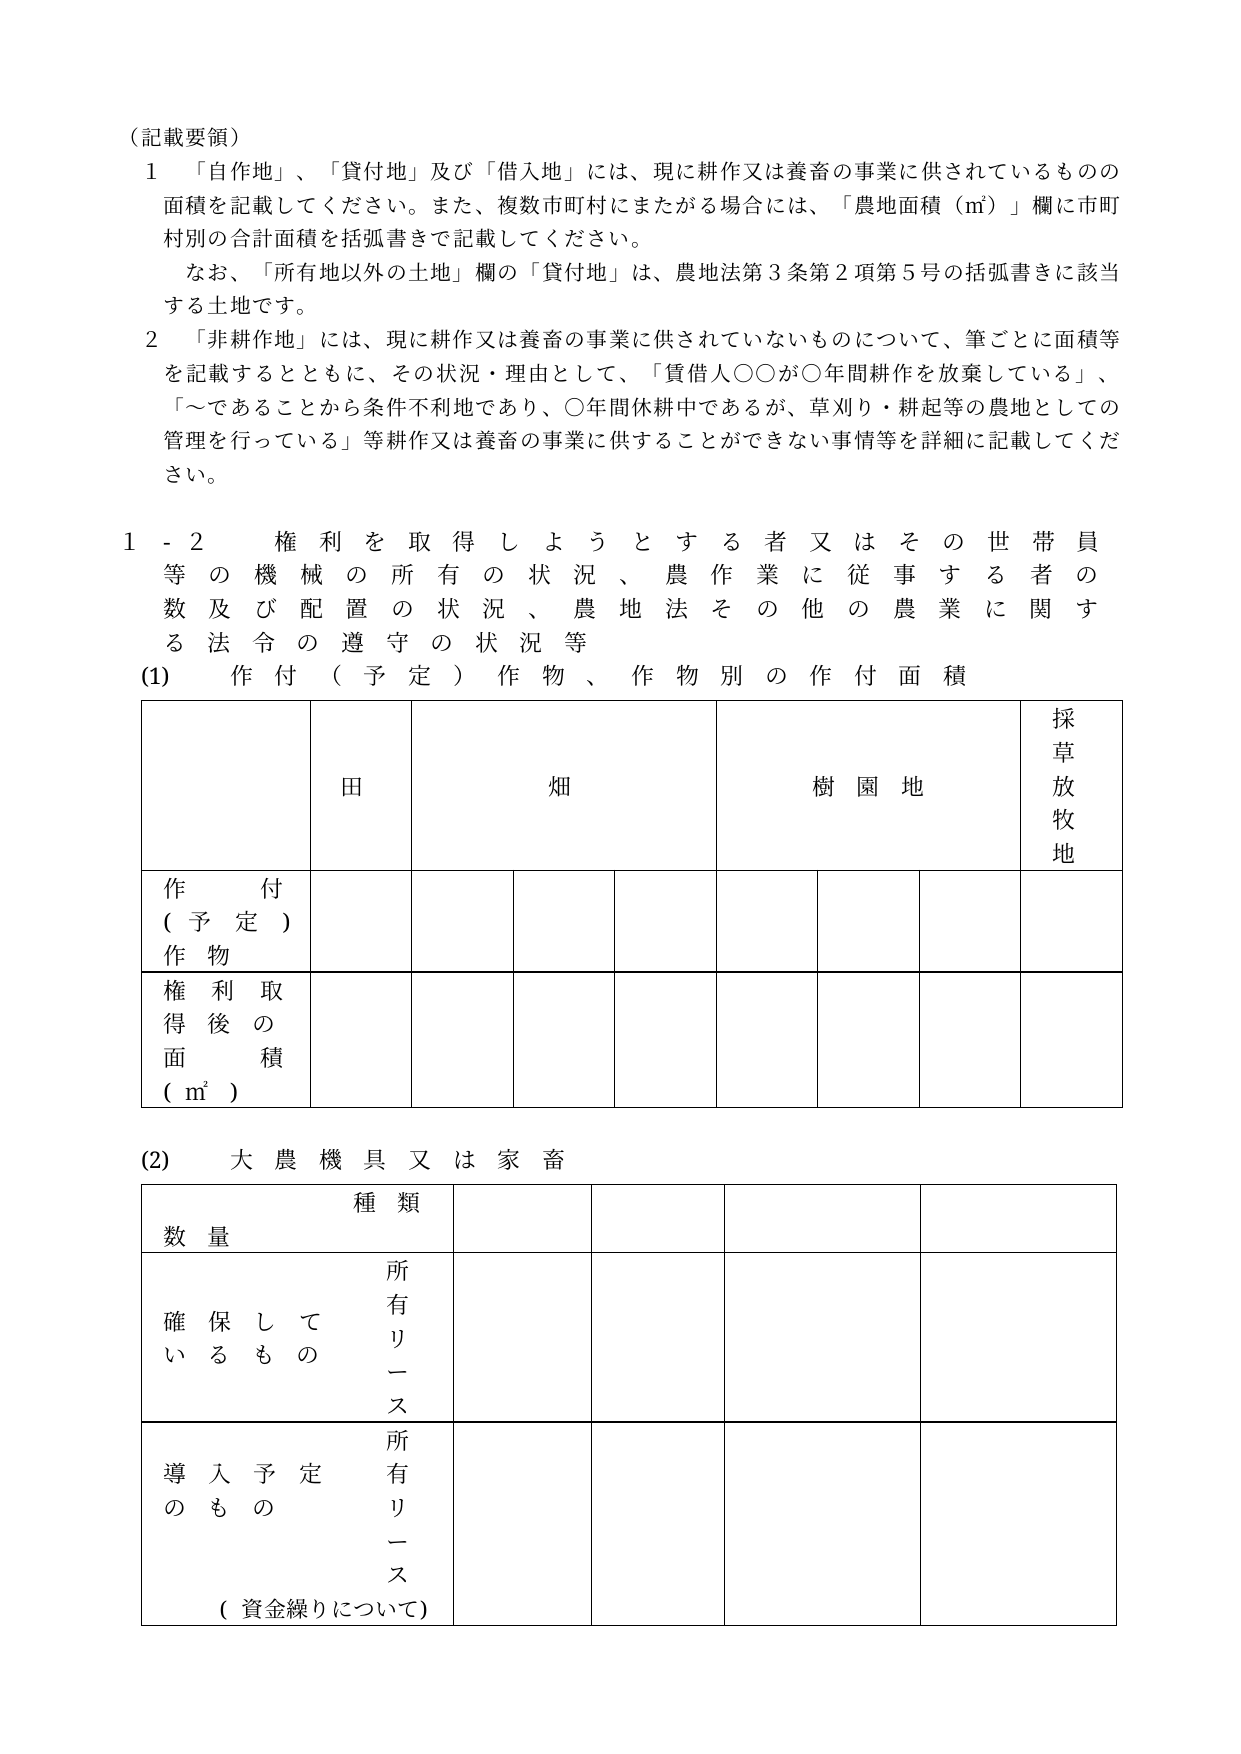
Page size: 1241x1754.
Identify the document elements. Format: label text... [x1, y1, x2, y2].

text (2) 大農機具又は家畜 [141, 1142, 1122, 1175]
table_header 種類 数量 [142, 1185, 453, 1252]
table_header 田 [311, 701, 411, 869]
table_cell 作付(予定)作物 [142, 871, 310, 971]
table_cell [725, 1253, 920, 1421]
table_header [725, 1185, 920, 1252]
table_cell [1021, 973, 1122, 1107]
table_header [142, 701, 310, 869]
table_header [454, 1185, 591, 1252]
table_cell [412, 871, 513, 971]
table_cell [717, 973, 817, 1107]
table_cell [592, 1253, 724, 1421]
text （記載要領） [118, 120, 1122, 153]
table_cell [311, 871, 411, 971]
table_cell [717, 871, 817, 971]
table_cell [454, 1423, 591, 1625]
table_cell [1021, 871, 1122, 971]
table_cell 導入予定のもの [142, 1423, 355, 1591]
table_cell 所有 リース [355, 1253, 453, 1421]
table_header 樹園地 [717, 701, 1020, 869]
table_cell 所有 リース [355, 1423, 453, 1591]
table_cell [818, 973, 919, 1107]
table_header [592, 1185, 724, 1252]
table_header [921, 1185, 1116, 1252]
text (1) 作付（予定）作物、作物別の作付面積 [141, 658, 1122, 692]
table_cell [725, 1423, 920, 1625]
table_cell (資金繰りについて) [142, 1591, 453, 1625]
table_cell 権利取得後の 面積(㎡) [142, 973, 310, 1107]
table_cell [311, 973, 411, 1107]
table_cell [818, 871, 919, 971]
text １ 「自作地」、「貸付地」及び「借入地」には、現に耕作又は養畜の事業に供されているものの面積を記載してください。また、複数市町村にまたがる場合には、「農地面積（㎡）」欄に市町村別の合計面積を括弧書きで記載してください。 [141, 153, 1122, 254]
table_cell [514, 973, 614, 1107]
table_cell [454, 1253, 591, 1421]
table_cell [921, 1423, 1116, 1625]
table_header 採 草 放牧地 [1021, 701, 1122, 869]
table_cell [615, 973, 716, 1107]
table_cell [921, 1253, 1116, 1421]
text ２ 「非耕作地」には、現に耕作又は養畜の事業に供されていないものについて、筆ごとに面積等を記載するとともに、その状況・理由として、「賃借人○○が○年間耕作を放棄している」、「～であることから条件不利地であり、○年間休耕中であるが、草刈り・耕起等の農地としての管理を行っている」等耕作又は養畜の事業に供することができない事情等を詳細に記載してください。 [141, 322, 1122, 490]
table_cell [615, 871, 716, 971]
table_cell [514, 871, 614, 971]
table_cell [920, 973, 1020, 1107]
table_cell 確保しているもの [142, 1253, 355, 1421]
table_cell [592, 1423, 724, 1625]
text １-２ 権利を取得しようとする者又はその世帯員等の機械の所有の状況、農作業に従事する者の数及び配置の状況、農地法その他の農業に関する法令の遵守の状況等 [118, 524, 1122, 658]
text なお、「所有地以外の土地」欄の「貸付地」は、農地法第３条第２項第５号の括弧書きに該当する土地です。 [163, 254, 1122, 322]
table_header 畑 [412, 701, 716, 869]
table_cell [412, 973, 513, 1107]
table_cell [920, 871, 1020, 971]
